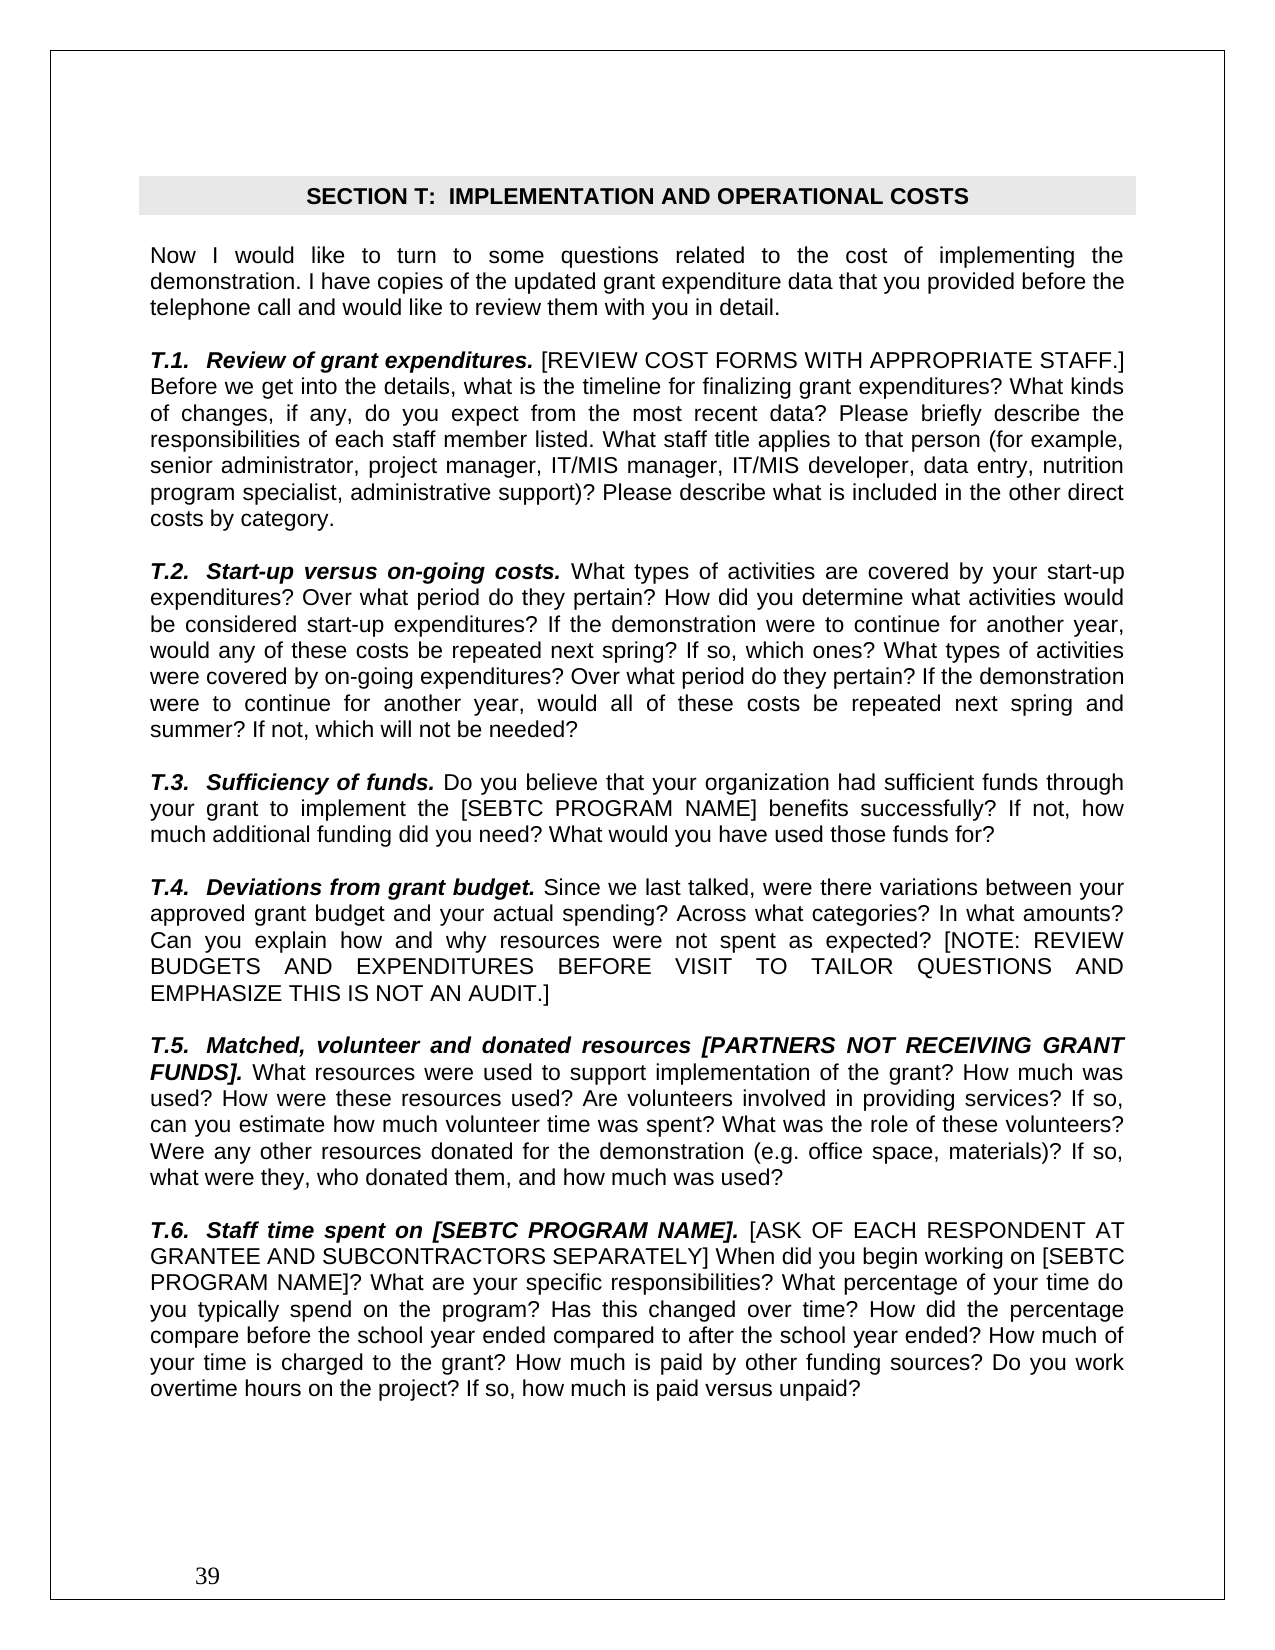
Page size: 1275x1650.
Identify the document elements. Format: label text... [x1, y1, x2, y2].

text T.5. Matched, volunteer and donated resources [PARTNERS NOT RECEIVING GRANT FUNDS]. What resources were used to support implementation of the grant? How much was used? How were these resources used? Are volunteers involved in providing services? If so, can you estimate how much volunteer time was spent? What was the role of these volunteers? Were any other resources donated for the demonstration (e.g. office space, materials)? If so, what were they, who donated them, and how much was used? [150, 1032, 1125, 1190]
table_header SECTION T: Implementation and Operational Costs [139, 176, 1136, 215]
text T.6. Staff time spent on [SEBTC PROGRAM NAME]. [ASK OF EACH RESPONDENT AT GRANTEE AND SUBCONTRACTORS SEPARATELY] When did you begin working on [SEBTC PROGRAM NAME]? What are your specific responsibilities? What percentage of your time do you typically spend on the program? Has this changed over time? How did the percentage compare before the school year ended compared to after the school year ended? How much of your time is charged to the grant? How much is paid by other funding sources? Do you work overtime hours on the project? If so, how much is paid versus unpaid? [150, 1217, 1125, 1401]
text T.3. Sufficiency of funds. Do you believe that your organization had sufficient funds through your grant to implement the [SEBTC PROGRAM NAME] benefits successfully? If not, how much additional funding did you need? What would you have used those funds for? [150, 769, 1125, 848]
text T.4. Deviations from grant budget. Since we last talked, were there variations between your approved grant budget and your actual spending? Across what categories? In what amounts? Can you explain how and why resources were not spent as expected? [NOTE: REVIEW BUDGETS AND EXPENDITURES BEFORE VISIT TO TAILOR QUESTIONS AND EMPHASIZE THIS IS NOT AN AUDIT.] [150, 874, 1125, 1006]
text T.2. Start-up versus on-going costs. What types of activities are covered by your start-up expenditures? Over what period do they pertain? How did you determine what activities would be considered start-up expenditures? If the demonstration were to continue for another year, would any of these costs be repeated next spring? If so, which ones? What types of activities were covered by on-going expenditures? Over what period do they pertain? If the demonstration were to continue for another year, would all of these costs be repeated next spring and summer? If not, which will not be needed? [150, 558, 1125, 742]
text Now I would like to turn to some questions related to the cost of implementing the demonstration. I have copies of the updated grant expenditure data that you provided before the telephone call and would like to review them with you in detail. [150, 242, 1125, 321]
text T.1. Review of grant expenditures. [REVIEW COST FORMS WITH APPROPRIATE STAFF.] Before we get into the details, what is the timeline for finalizing grant expenditures? What kinds of changes, if any, do you expect from the most recent data? Please briefly describe the responsibilities of each staff member listed. What staff title applies to that person (for example, senior administrator, project manager, IT/MIS manager, IT/MIS developer, data entry, nutrition program specialist, administrative support)? Please describe what is included in the other direct costs by category. [150, 347, 1125, 531]
